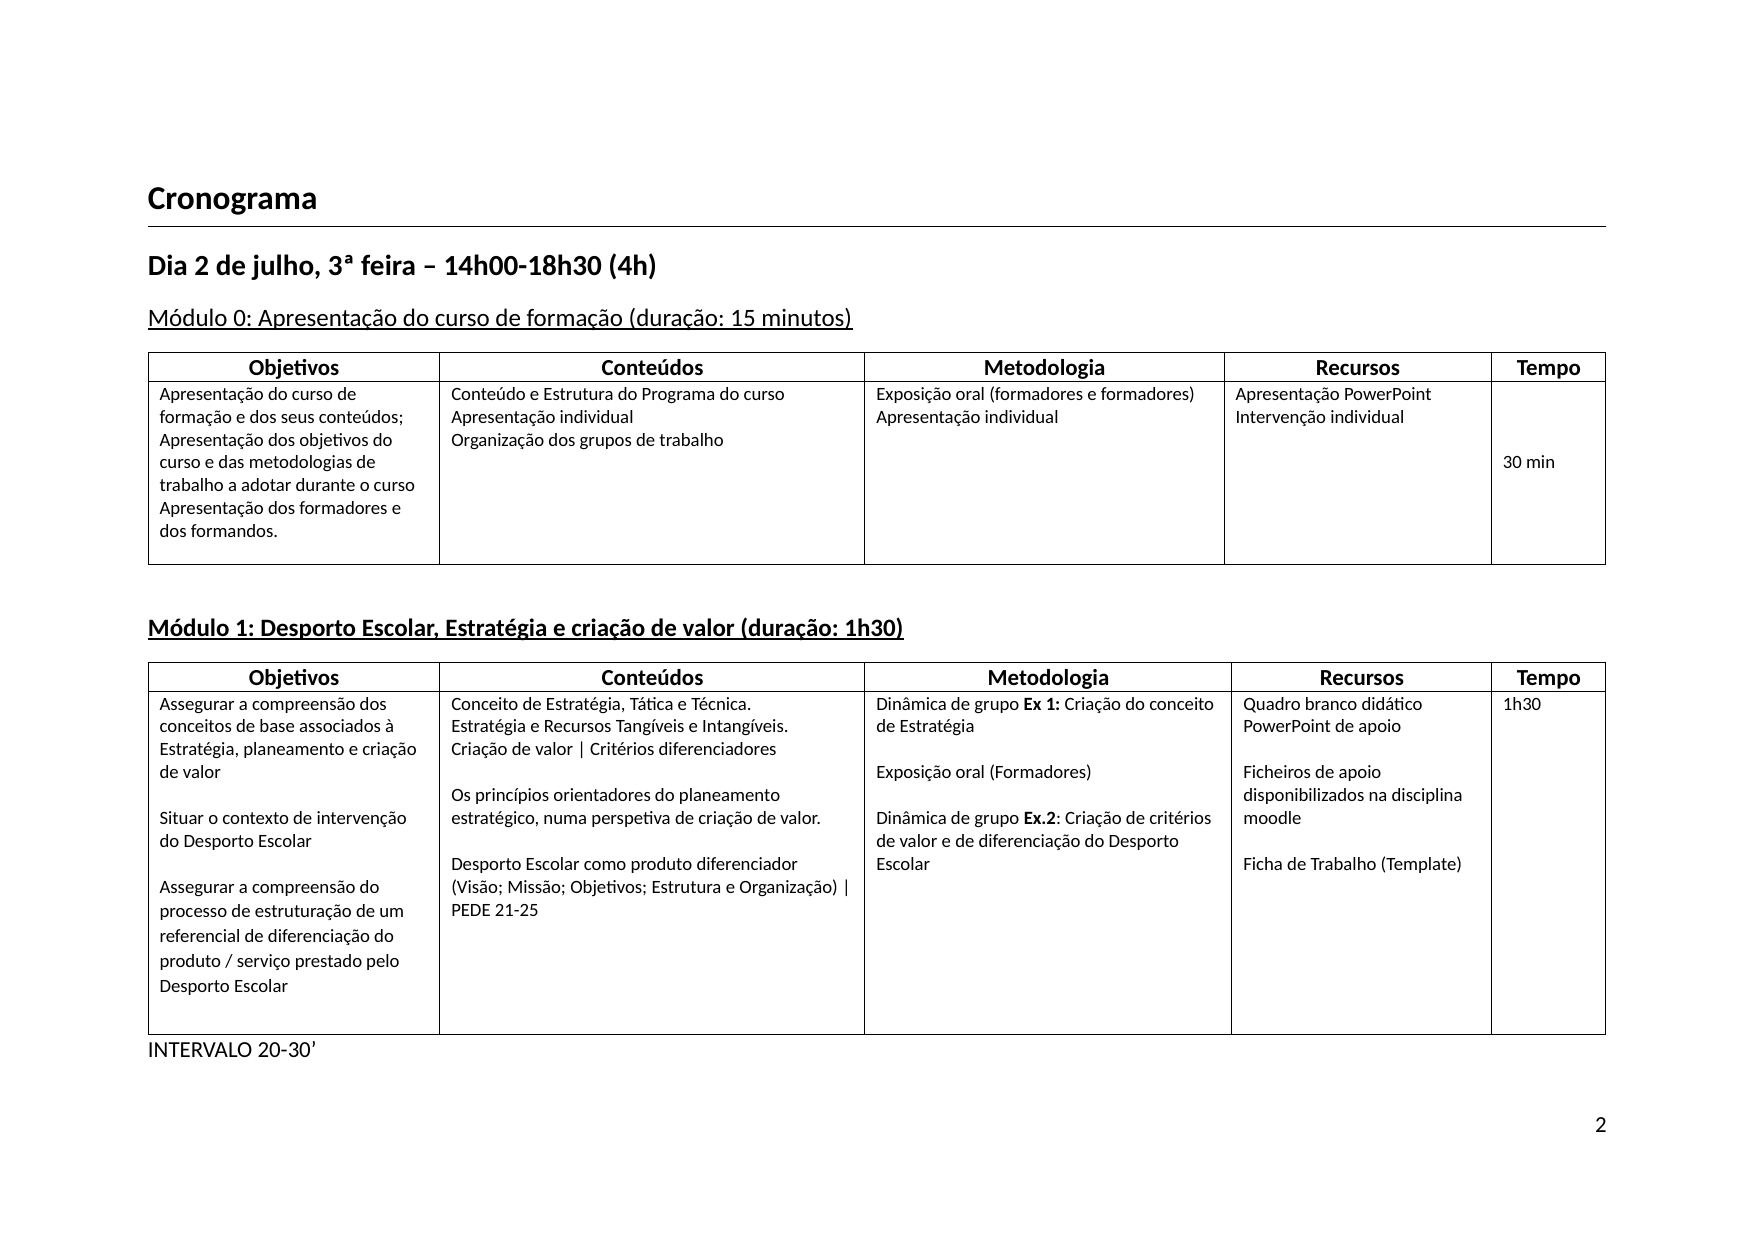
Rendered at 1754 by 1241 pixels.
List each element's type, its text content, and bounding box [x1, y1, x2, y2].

table_header Recursos [1232, 663, 1491, 691]
table_header Metodologia [865, 663, 1231, 691]
table_cell 1h30 [1492, 692, 1605, 1034]
table_cell 30 min [1492, 382, 1605, 564]
text Cronograma [148, 177, 1606, 226]
text Módulo 1: Desporto Escolar, Estratégia e criação de valor (duração: 1h30) [148, 612, 1606, 642]
table_cell Exposição oral (formadores e formadores) Apresentação individual [865, 382, 1224, 564]
table_cell Apresentação do curso de formação e dos seus conteúdos; Apresentação dos objetivos do curso e das metodologias de trabalho a adotar durante o curso Apresentação dos formadores e dos formandos. [149, 382, 439, 564]
table_cell Assegurar a compreensão dos conceitos de base associados à Estratégia, planeamento e criação de valor Situar o contexto de intervenção do Desporto Escolar Assegurar a compreensão do processo de estruturação de um referencial de diferenciação do produto / serviço prestado pelo Desporto Escolar [149, 692, 439, 1034]
text Dia 2 de julho, 3ª feira – 14h00-18h30 (4h) [148, 247, 1606, 283]
table_cell Quadro branco didático PowerPoint de apoio Ficheiros de apoio disponibilizados na disciplina moodle Ficha de Trabalho (Template) [1232, 692, 1491, 1034]
table_header Tempo [1492, 353, 1605, 381]
table_cell Dinâmica de grupo Ex 1: Criação do conceito de Estratégia Exposição oral (Formadores) Dinâmica de grupo Ex.2: Criação de critérios de valor e de diferenciação do Desporto Escolar [865, 692, 1231, 1034]
text Módulo 0: Apresentação do curso de formação (duração: 15 minutos) [148, 302, 1606, 333]
table_header Objetivos [149, 353, 439, 381]
table_header Conteúdos [440, 353, 864, 381]
table_cell Conteúdo e Estrutura do Programa do curso Apresentação individual Organização dos grupos de trabalho [440, 382, 864, 564]
table_cell Conceito de Estratégia, Tática e Técnica. Estratégia e Recursos Tangíveis e Intangíveis. Criação de valor | Critérios diferenciadores Os princípios orientadores do planeamento estratégico, numa perspetiva de criação de valor. Desporto Escolar como produto diferenciador (Visão; Missão; Objetivos; Estrutura e Organização) | PEDE 21-25 [440, 692, 864, 1034]
table_cell Apresentação PowerPoint Intervenção individual [1225, 382, 1491, 564]
table_header Recursos [1225, 353, 1491, 381]
table_header Objetivos [149, 663, 439, 691]
table_header Metodologia [865, 353, 1224, 381]
text INTERVALO 20-30’ [148, 1035, 1606, 1063]
table_header Conteúdos [440, 663, 864, 691]
table_header Tempo [1492, 663, 1605, 691]
